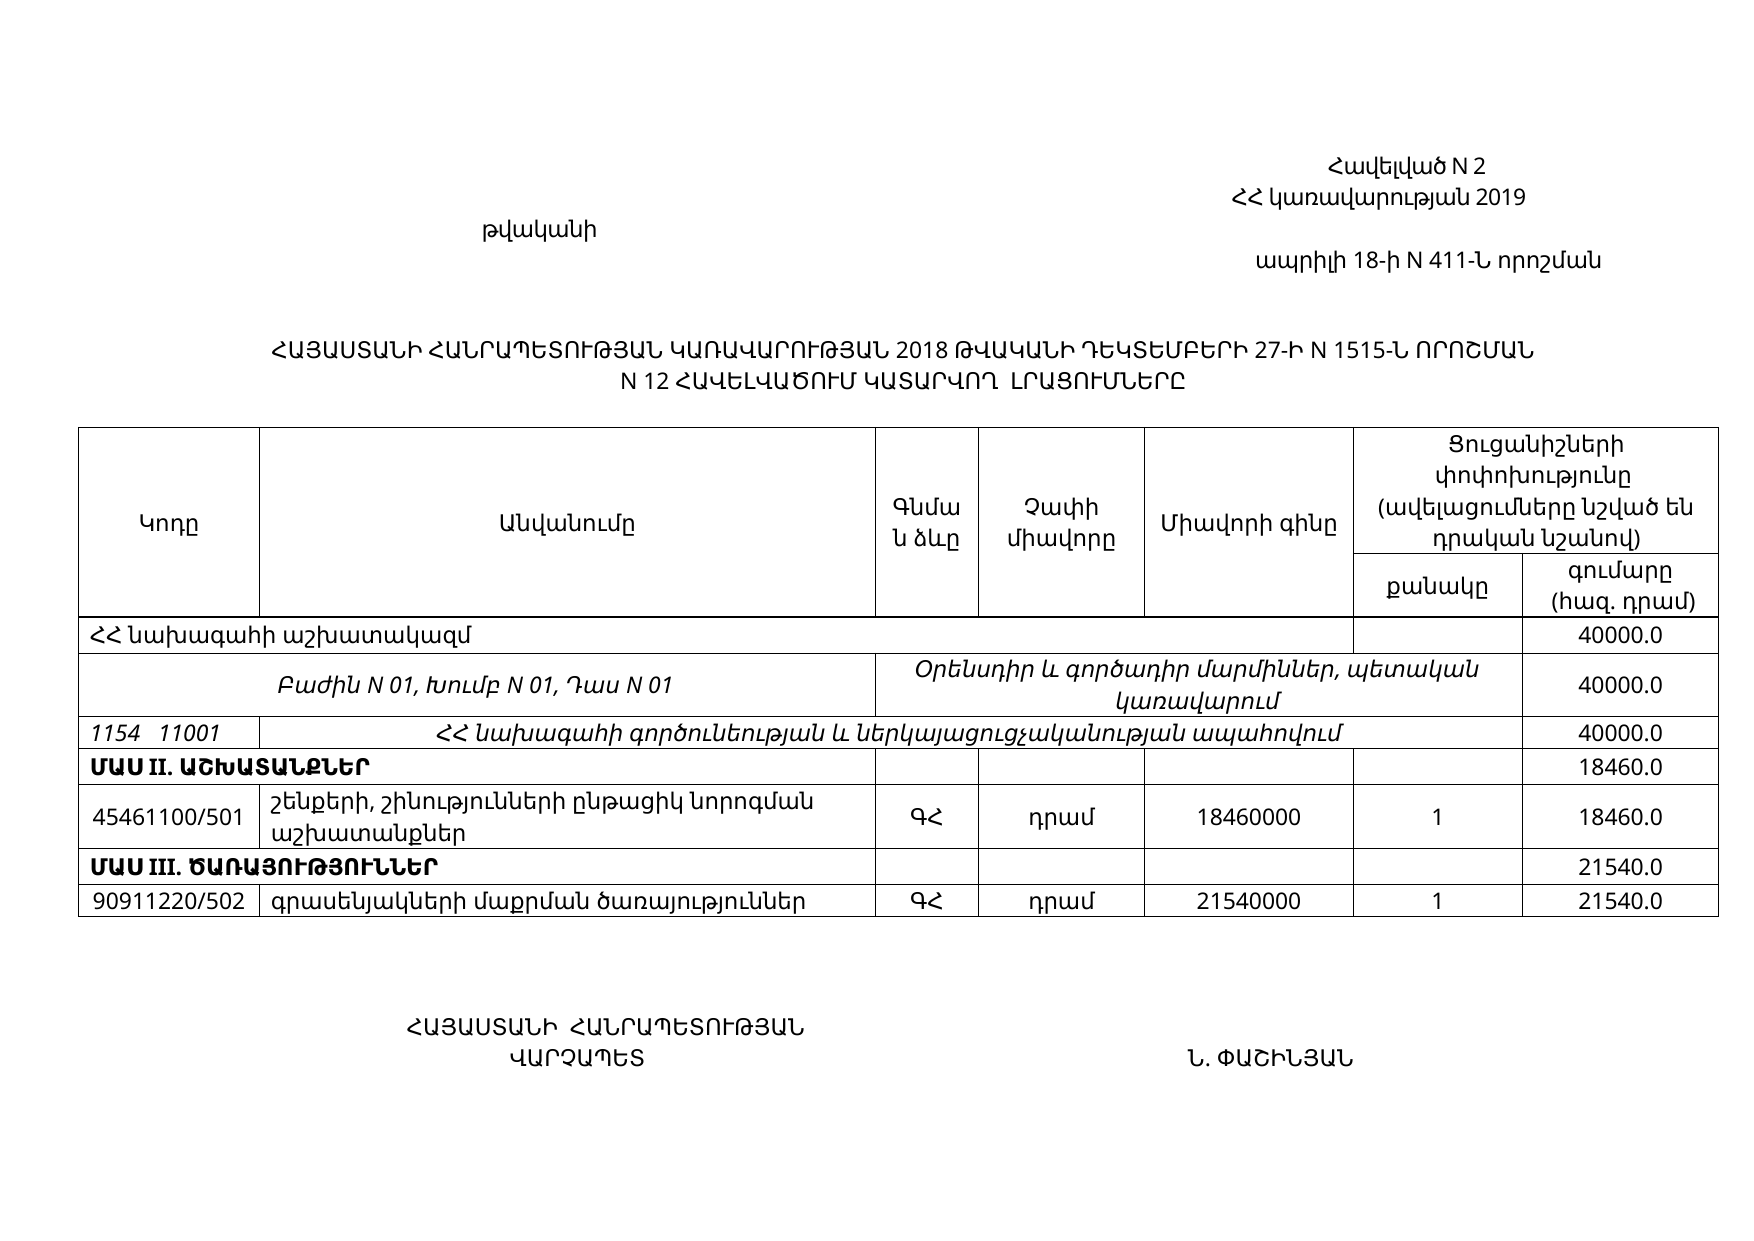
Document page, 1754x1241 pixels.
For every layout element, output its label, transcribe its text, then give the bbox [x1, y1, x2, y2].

table_cell ՄԱՍ II. ԱՇԽԱՏԱՆՔՆԵՐ [79, 749, 875, 784]
table_cell [876, 749, 978, 784]
table_cell շենքերի, շինությունների ընթացիկ նորոգման աշխատանքներ [260, 785, 875, 848]
table_cell [1354, 849, 1522, 884]
table_cell 21540.0 [1523, 885, 1718, 916]
table_cell [876, 849, 978, 884]
table_cell 21540.0 [1523, 849, 1718, 884]
text ապրիլի 18-ի N 411-Ն որոշման [106, 244, 1604, 275]
table_cell [1145, 849, 1353, 884]
table_cell ՀՀ նախագահի գործունեության և ներկայացուցչականության ապահովում [260, 717, 1522, 748]
table_cell [1145, 749, 1353, 784]
table_cell 1154 11001 [79, 717, 259, 748]
table_cell գրասենյակների մաքրման ծառայություններ [260, 885, 875, 916]
text ՎԱՐՉԱՊԵՏ Ն. ՓԱՇԻՆՅԱՆ [106, 1042, 1604, 1073]
table_cell դրամ [979, 885, 1144, 916]
table_cell 21540000 [1145, 885, 1353, 916]
table_cell ԳՀ [876, 885, 978, 916]
table_cell [1354, 749, 1522, 784]
table_cell Բաժին N 01, Խումբ N 01, Դաս N 01 [79, 654, 875, 716]
table_cell Անվանումը [260, 428, 875, 616]
table_cell Գնման ձևը [876, 428, 978, 616]
text ՀԱՅԱՍՏԱՆԻ ՀԱՆՐԱՊԵՏՈՒԹՅԱՆ [406, 1011, 1604, 1042]
table_cell [979, 849, 1144, 884]
table_cell [979, 749, 1144, 784]
table_cell Միավորի գինը [1145, 428, 1353, 616]
text ՀՀ կառավարության 2019 թվականի [481, 181, 1604, 244]
table_cell Կոդը [79, 428, 259, 616]
table_cell 40000.0 [1523, 717, 1718, 748]
table_header ՀԱՅԱՍՏԱՆԻ ՀԱՆՐԱՊԵՏՈՒԹՅԱՆ ԿԱՌԱՎԱՐՈՒԹՅԱՆ 2018 ԹՎԱԿԱՆԻ ԴԵԿՏԵՄԲԵՐԻ 27-Ի N 1515-Ն ՈՐՈՇՄԱՆ N 12 ՀԱՎԵԼՎԱԾՈՒՄ ԿԱՏԱՐՎՈՂ ԼՐԱՑՈՒՄՆԵՐԸ [78, 304, 1728, 427]
table_cell 1 [1354, 885, 1522, 916]
text Հավելված N 2 [706, 150, 1604, 181]
table_cell դրամ [979, 785, 1144, 848]
table_cell [1354, 618, 1522, 652]
table_cell ՀՀ նախագահի աշխատակազմ [79, 618, 1353, 652]
table_cell Օրենսդիր և գործադիր մարմիններ, պետական կառավարում [876, 654, 1522, 716]
table_cell 40000.0 [1523, 654, 1718, 716]
table_cell Չափի միավորը [979, 428, 1144, 616]
table_cell Ցուցանիշների փոփոխությունը (ավելացումները նշված են դրական նշանով) [1354, 428, 1718, 553]
table_cell 90911220/502 [79, 885, 259, 916]
table_cell 45461100/501 [79, 785, 259, 848]
table_cell 18460.0 [1523, 749, 1718, 784]
table_cell քանակը [1354, 554, 1522, 616]
table_cell 18460.0 [1523, 785, 1718, 848]
table_cell 1 [1354, 785, 1522, 848]
table_cell գումարը (հազ. դրամ) [1523, 554, 1718, 616]
table_cell ՄԱՍ III. ԾԱՌԱՅՈՒԹՅՈՒՆՆԵՐ [79, 849, 875, 884]
table_cell ԳՀ [876, 785, 978, 848]
table_cell 18460000 [1145, 785, 1353, 848]
table_cell 40000.0 [1523, 618, 1718, 652]
